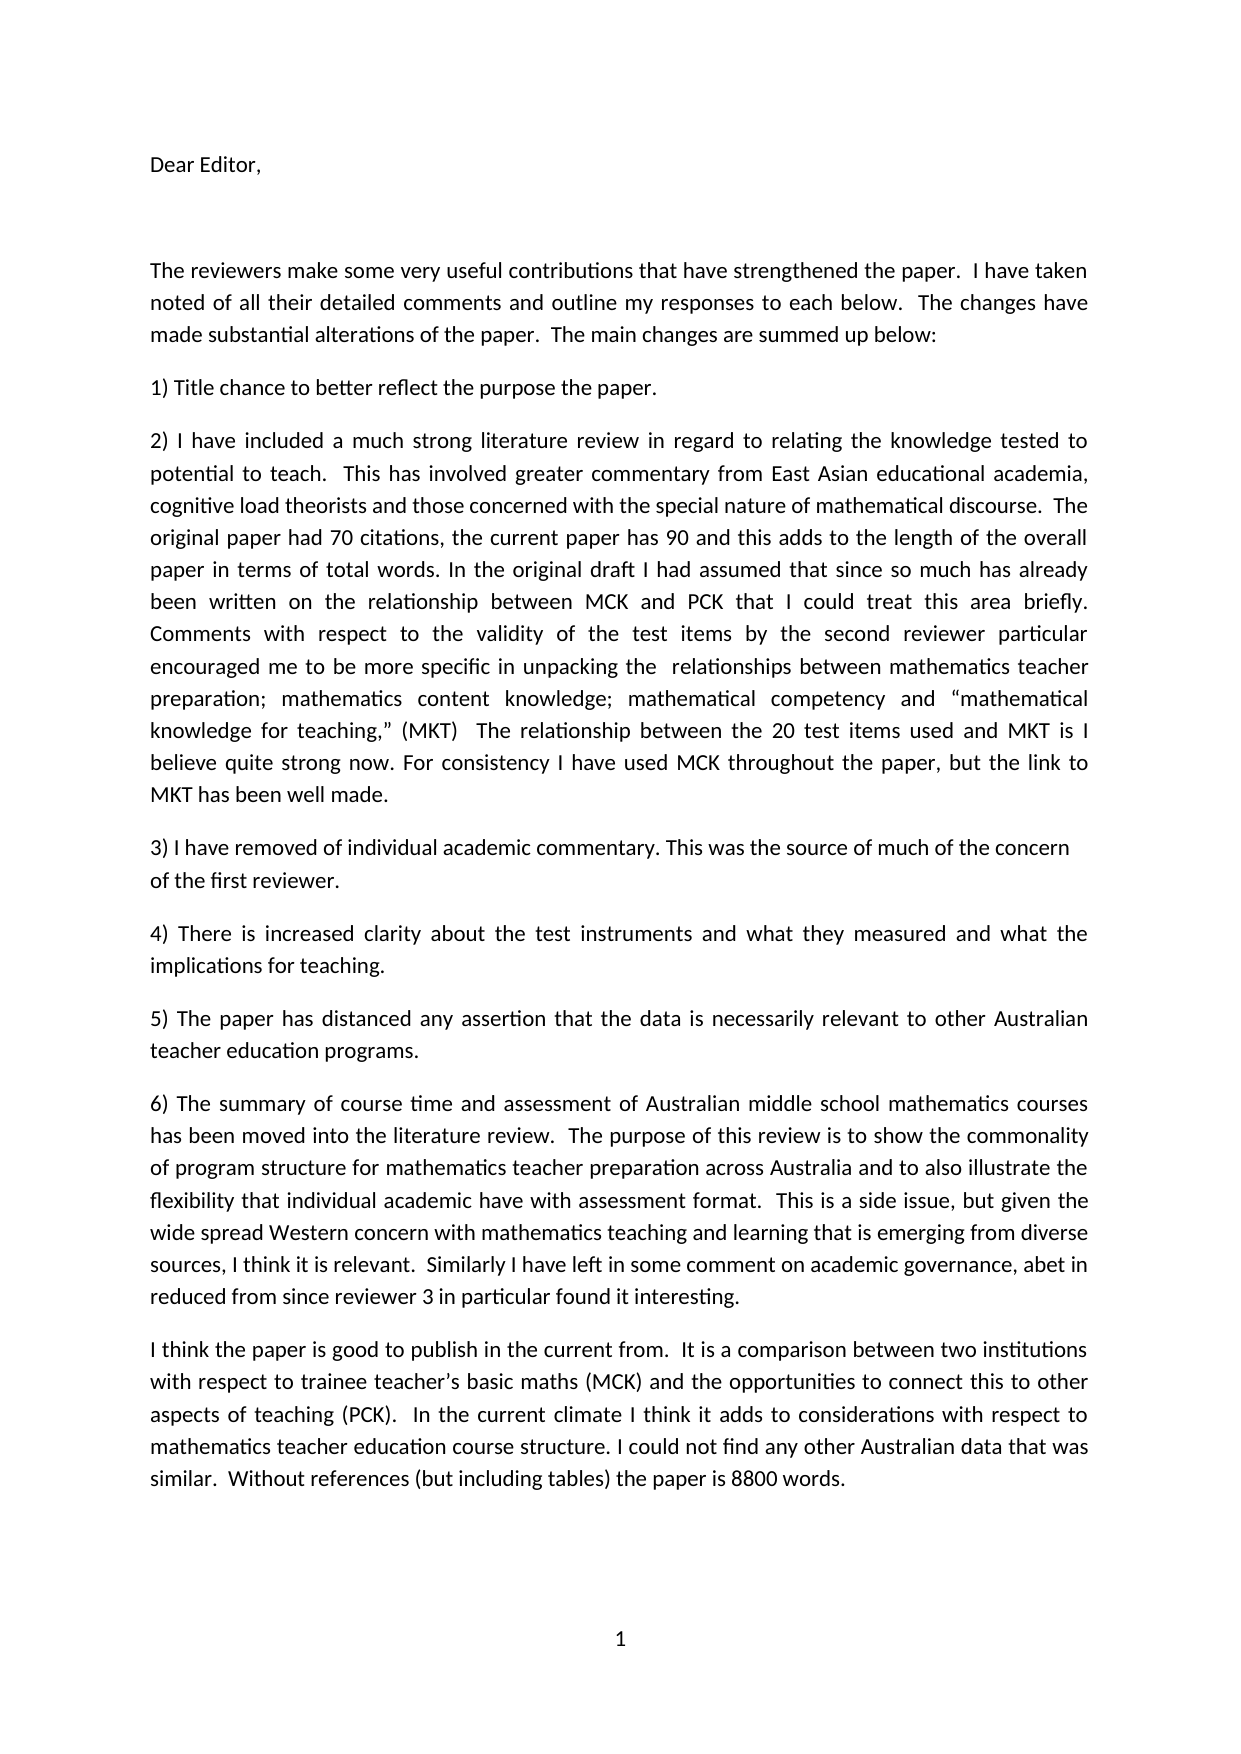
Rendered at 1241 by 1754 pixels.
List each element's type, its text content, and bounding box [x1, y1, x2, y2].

text I think the paper is good to publish in the current from. It is a comparison between two institutions with respect to trainee teacher’s basic maths (MCK) and the opportunities to connect this to other aspects of teaching (PCK). In the current climate I think it adds to considerations with respect to mathematics teacher education course structure. I could not find any other Australian data that was similar. Without references (but including tables) the paper is 8800 words. [150, 1335, 1090, 1492]
text 2) I have included a much strong literature review in regard to relating the knowledge tested to potential to teach. This has involved greater commentary from East Asian educational academia, cognitive load theorists and those concerned with the special nature of mathematical discourse. The original paper had 70 citations, the current paper has 90 and this adds to the length of the overall paper in terms of total words. In the original draft I had assumed that since so much has already been written on the relationship between MCK and PCK that I could treat this area briefly. Comments with respect to the validity of the test items by the second reviewer particular encouraged me to be more specific in unpacking the relationships between mathematics teacher preparation; mathematics content knowledge; mathematical competency and “mathematical knowledge for teaching,” (MKT) The relationship between the 20 test items used and MKT is I believe quite strong now. For consistency I have used MCK throughout the paper, but the link to MKT has been well made. [150, 426, 1090, 808]
text The reviewers make some very useful contributions that have strengthened the paper. I have taken noted of all their detailed comments and outline my responses to each below. The changes have made substantial alterations of the paper. The main changes are summed up below: [150, 256, 1090, 348]
text 4) There is increased clarity about the test instruments and what they measured and what the implications for teaching. [150, 919, 1090, 979]
text 3) I have removed of individual academic commentary. This was the source of much of the concern of the first reviewer. [150, 833, 1090, 894]
text 1) Title chance to better reflect the purpose the paper. [150, 373, 1090, 401]
text Dear Editor, [150, 150, 1090, 178]
text 5) The paper has distanced any assertion that the data is necessarily relevant to other Australian teacher education programs. [150, 1004, 1090, 1064]
text 6) The summary of course time and assessment of Australian middle school mathematics courses has been moved into the literature review. The purpose of this review is to show the commonality of program structure for mathematics teacher preparation across Australia and to also illustrate the flexibility that individual academic have with assessment format. This is a side issue, but given the wide spread Western concern with mathematics teaching and learning that is emerging from diverse sources, I think it is relevant. Similarly I have left in some comment on academic governance, abet in reduced from since reviewer 3 in particular found it interesting. [150, 1089, 1090, 1310]
